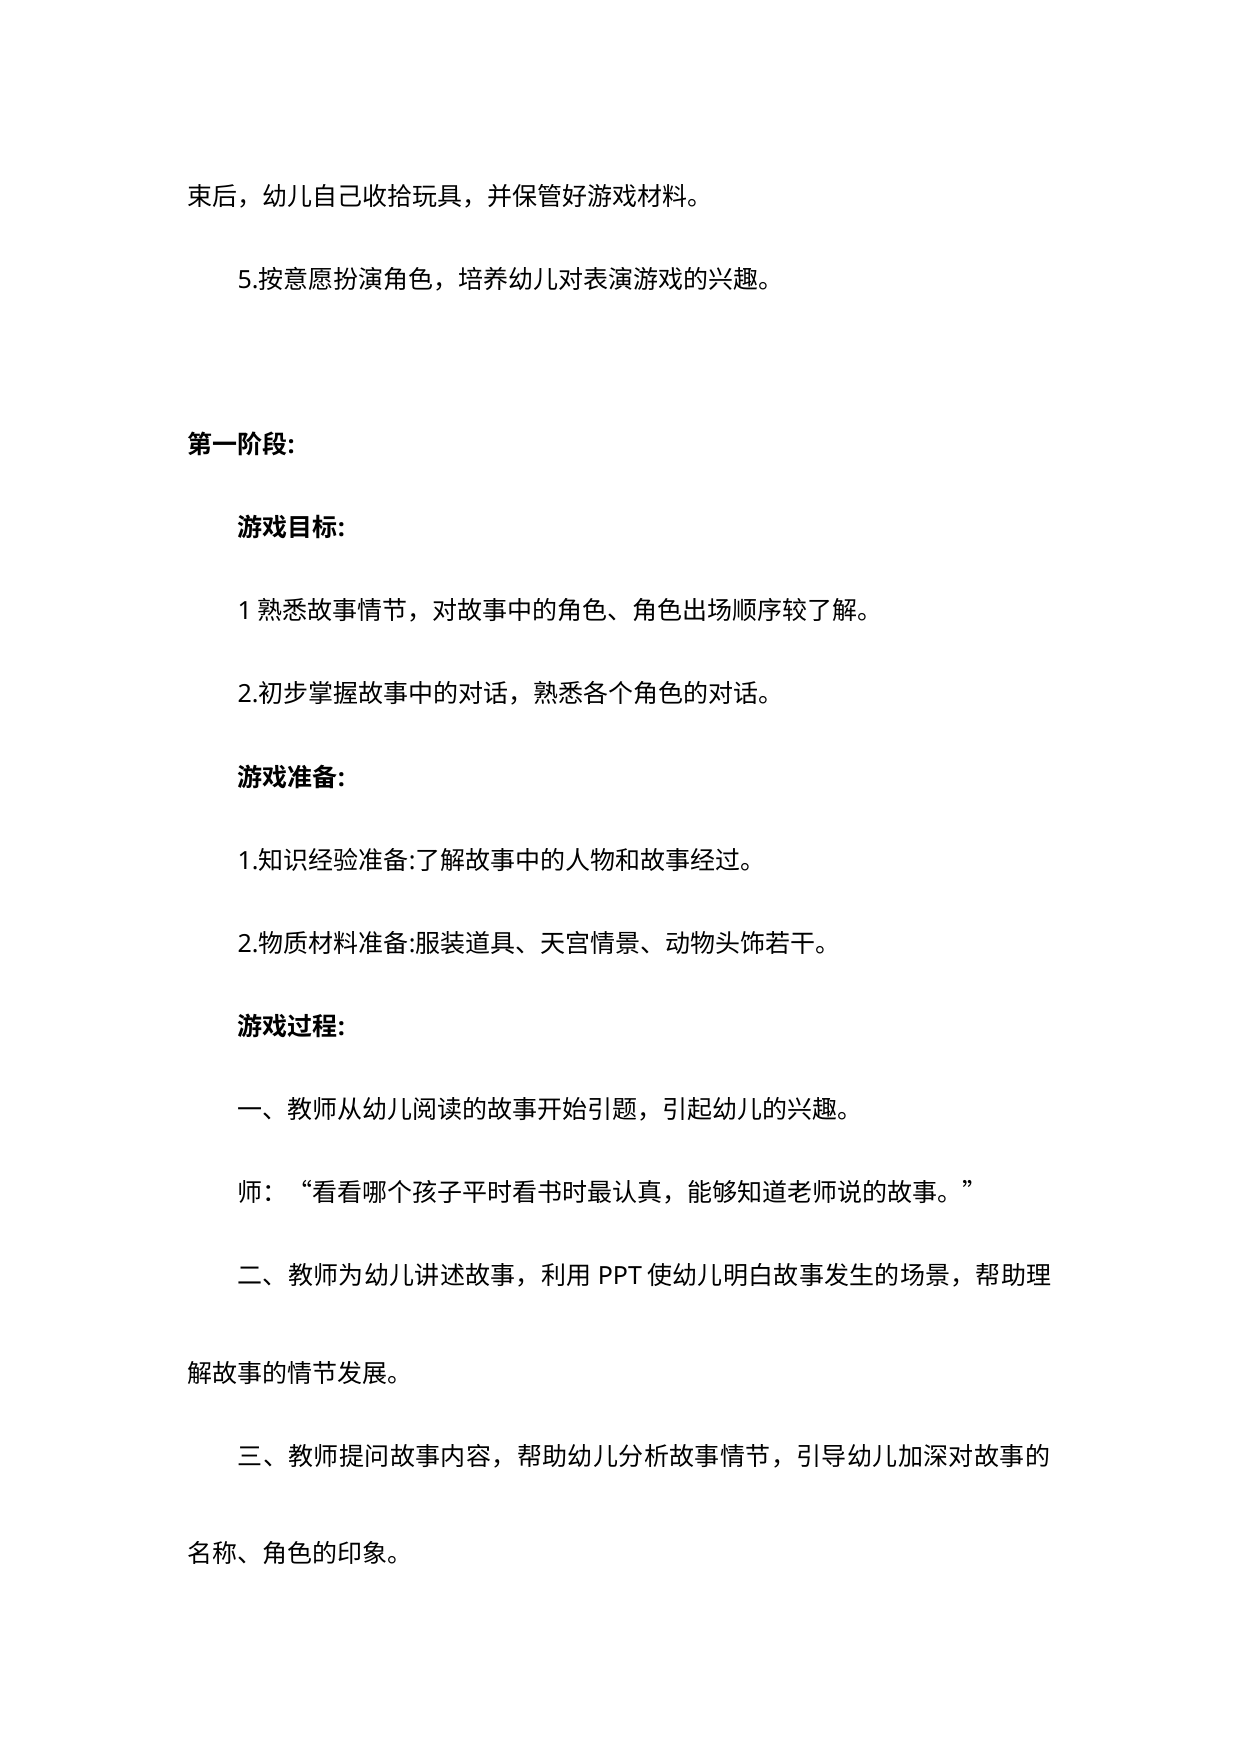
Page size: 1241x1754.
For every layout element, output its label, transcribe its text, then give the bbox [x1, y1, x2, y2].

text 游戏目标: [187, 493, 1053, 558]
text 二、教师为幼儿讲述故事，利用PPT使幼儿明白故事发生的场景，帮助理解故事的情节发展。 [187, 1241, 1053, 1404]
text 游戏过程: [187, 992, 1053, 1057]
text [187, 162, 1053, 227]
text 一、教师从幼儿阅读的故事开始引题，引起幼儿的兴趣。 [187, 1075, 1053, 1140]
text 1熟悉故事情节，对故事中的角色、角色出场顺序较了解。 [187, 576, 1053, 641]
text 第一阶段: [187, 410, 1053, 475]
text 游戏准备: [187, 743, 1053, 808]
text 三、教师提问故事内容，帮助幼儿分析故事情节，引导幼儿加深对故事的名称、角色的印象。 [187, 1422, 1053, 1584]
text 师：“看看哪个孩子平时看书时最认真，能够知道老师说的故事。” [187, 1158, 1053, 1223]
text 1.知识经验准备:了解故事中的人物和故事经过。 [187, 826, 1053, 891]
text 5.按意愿扮演角色，培养幼儿对表演游戏的兴趣。 [187, 245, 1053, 310]
text 2.物质材料准备:服装道具、天宫情景、动物头饰若干。 [187, 909, 1053, 974]
text 2.初步掌握故事中的对话，熟悉各个角色的对话。 [187, 659, 1053, 724]
